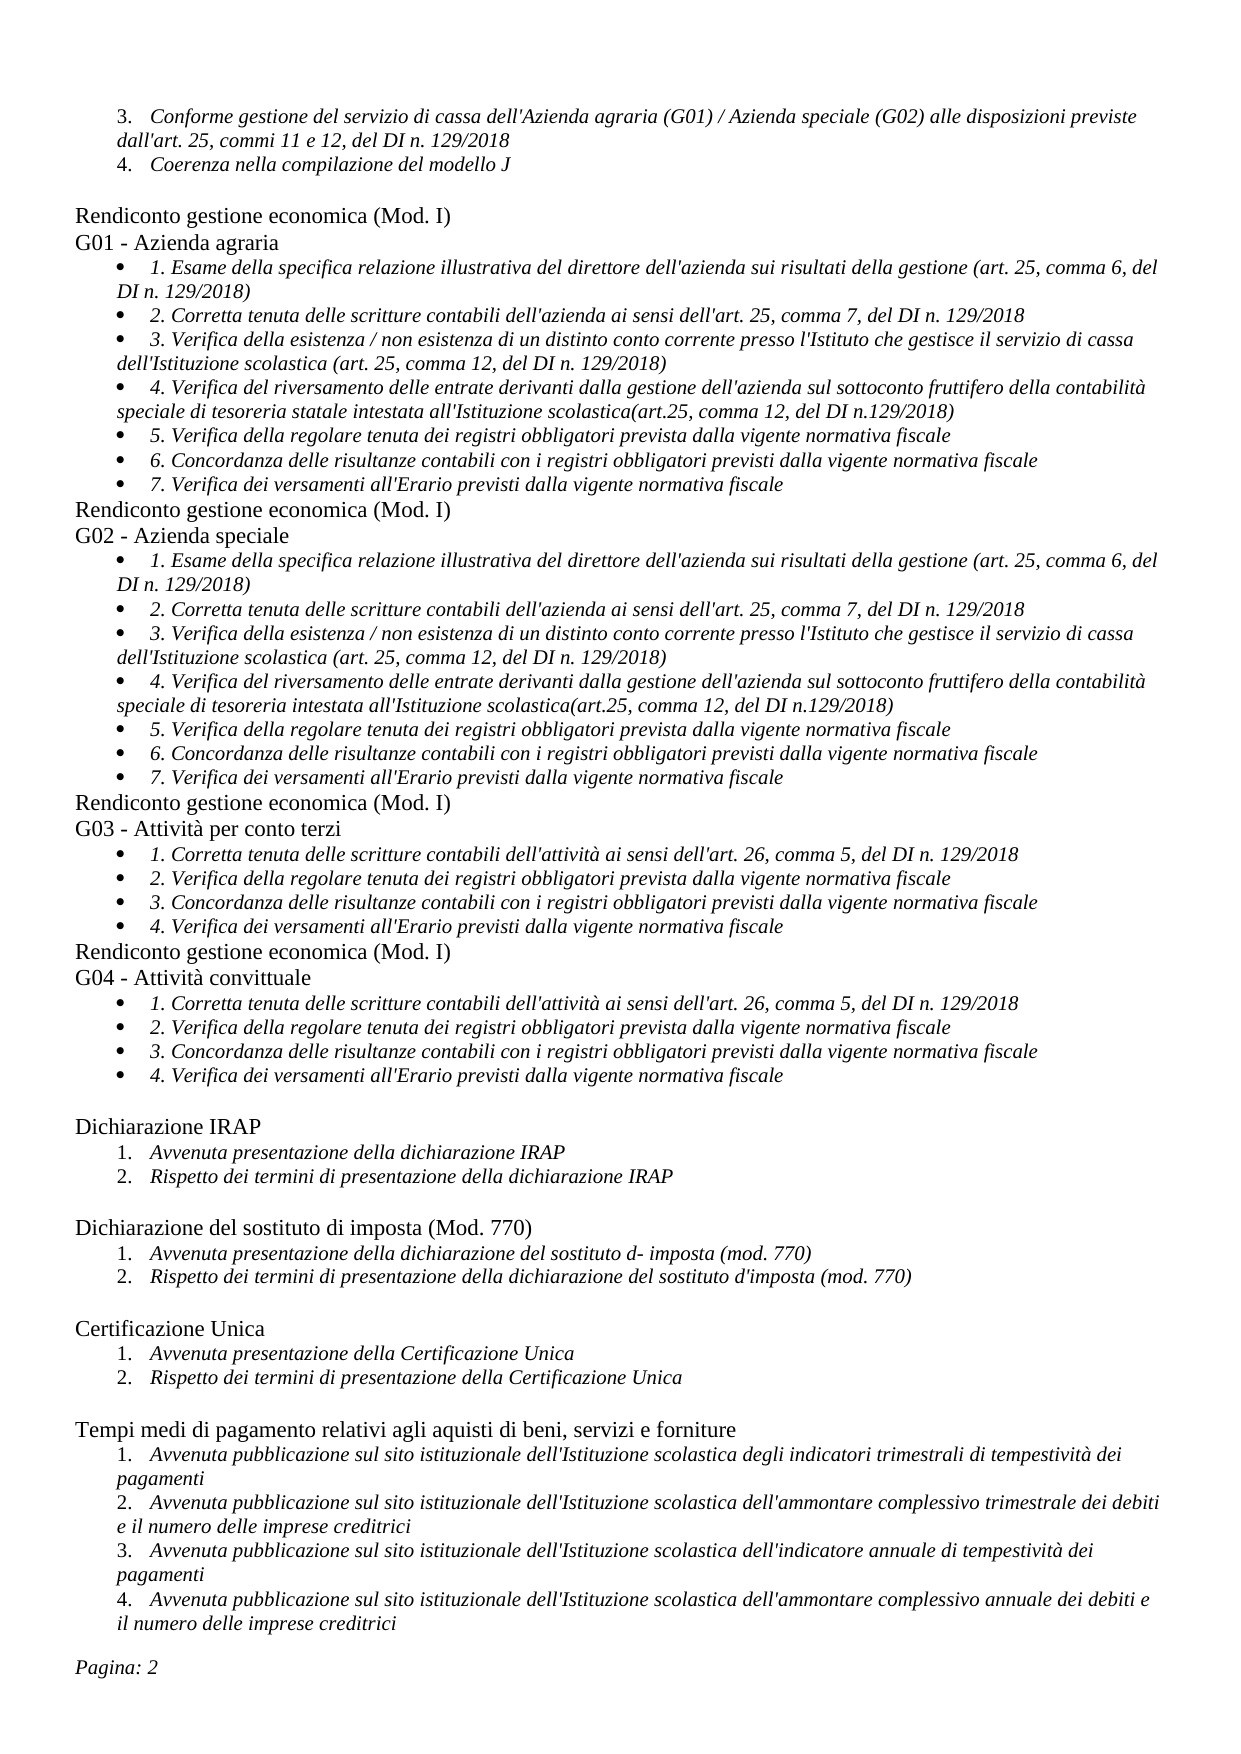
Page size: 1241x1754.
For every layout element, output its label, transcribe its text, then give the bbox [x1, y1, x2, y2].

list 6. Concordanza delle risultanze contabili con i registri obbligatori previsti dalla vigente normativa fiscale [117, 741, 1165, 765]
text Certificazione Unica [75, 1315, 1165, 1341]
text Tempi medi di pagamento relativi agli aquisti di beni, servizi e forniture [75, 1416, 1165, 1442]
list 6. Concordanza delle risultanze contabili con i registri obbligatori previsti dalla vigente normativa fiscale [117, 447, 1165, 472]
text G03 - Attività per conto terzi [75, 815, 1165, 842]
list 1. Corretta tenuta delle scritture contabili dell'attività ai sensi dell'art. 26, comma 5, del DI n. 129/2018 [117, 991, 1165, 1015]
list 5. Verifica della regolare tenuta dei registri obbligatori prevista dalla vigente normativa fiscale [117, 423, 1165, 447]
text Dichiarazione IRAP [75, 1113, 1165, 1139]
text G04 - Attività convittuale [75, 964, 1165, 991]
list Rispetto dei termini di presentazione della dichiarazione del sostituto d'imposta (mod. 770) [117, 1264, 1165, 1288]
list 3. Concordanza delle risultanze contabili con i registri obbligatori previsti dalla vigente normativa fiscale [117, 890, 1165, 914]
list 4. Verifica dei versamenti all'Erario previsti dalla vigente normativa fiscale [117, 1063, 1165, 1087]
list Avvenuta presentazione della Certificazione Unica [117, 1341, 1165, 1365]
list 7. Verifica dei versamenti all'Erario previsti dalla vigente normativa fiscale [117, 765, 1165, 789]
list 4. Verifica dei versamenti all'Erario previsti dalla vigente normativa fiscale [117, 914, 1165, 938]
text Rendiconto gestione economica (Mod. I) [75, 789, 1165, 815]
text G02 - Azienda speciale [75, 522, 1165, 548]
text Dichiarazione del sostituto di imposta (Mod. 770) [75, 1214, 1165, 1240]
list 4. Verifica del riversamento delle entrate derivanti dalla gestione dell'azienda sul sottoconto fruttifero della contabilità speciale di tesoreria statale intestata all'Istituzione scolastica(art.25, comma 12, del DI n.129/2018) [117, 375, 1165, 423]
list 2. Verifica della regolare tenuta dei registri obbligatori prevista dalla vigente normativa fiscale [117, 866, 1165, 890]
list Avvenuta pubblicazione sul sito istituzionale dell'Istituzione scolastica degli indicatori trimestrali di tempestività dei pagamenti [117, 1442, 1165, 1490]
list Avvenuta pubblicazione sul sito istituzionale dell'Istituzione scolastica dell'ammontare complessivo trimestrale dei debiti e il numero delle imprese creditrici [117, 1490, 1165, 1538]
list Avvenuta presentazione della dichiarazione del sostituto d- imposta (mod. 770) [117, 1240, 1165, 1264]
list Coerenza nella compilazione del modello J [117, 152, 1165, 176]
list 2. Corretta tenuta delle scritture contabili dell'azienda ai sensi dell'art. 25, comma 7, del DI n. 129/2018 [117, 596, 1165, 621]
list Rispetto dei termini di presentazione della dichiarazione IRAP [117, 1164, 1165, 1188]
list 5. Verifica della regolare tenuta dei registri obbligatori prevista dalla vigente normativa fiscale [117, 717, 1165, 741]
list 1. Esame della specifica relazione illustrativa del direttore dell'azienda sui risultati della gestione (art. 25, comma 6, del DI n. 129/2018) [117, 548, 1165, 596]
list Rispetto dei termini di presentazione della Certificazione Unica [117, 1365, 1165, 1389]
list 2. Verifica della regolare tenuta dei registri obbligatori prevista dalla vigente normativa fiscale [117, 1015, 1165, 1039]
list 1. Esame della specifica relazione illustrativa del direttore dell'azienda sui risultati della gestione (art. 25, comma 6, del DI n. 129/2018) [117, 255, 1165, 303]
text Rendiconto gestione economica (Mod. I) [75, 202, 1165, 229]
list Avvenuta presentazione della dichiarazione IRAP [117, 1139, 1165, 1164]
text G01 - Azienda agraria [75, 229, 1165, 255]
list 7. Verifica dei versamenti all'Erario previsti dalla vigente normativa fiscale [117, 472, 1165, 496]
list 2. Corretta tenuta delle scritture contabili dell'azienda ai sensi dell'art. 25, comma 7, del DI n. 129/2018 [117, 303, 1165, 327]
list 1. Corretta tenuta delle scritture contabili dell'attività ai sensi dell'art. 26, comma 5, del DI n. 129/2018 [117, 842, 1165, 866]
list 3. Verifica della esistenza / non esistenza di un distinto conto corrente presso l'Istituto che gestisce il servizio di cassa dell'Istituzione scolastica (art. 25, comma 12, del DI n. 129/2018) [117, 327, 1165, 375]
list 3. Verifica della esistenza / non esistenza di un distinto conto corrente presso l'Istituto che gestisce il servizio di cassa dell'Istituzione scolastica (art. 25, comma 12, del DI n. 129/2018) [117, 621, 1165, 669]
list Conforme gestione del servizio di cassa dell'Azienda agraria (G01) / Azienda speciale (G02) alle disposizioni previste dall'art. 25, commi 11 e 12, del DI n. 129/2018 [117, 104, 1165, 152]
list Avvenuta pubblicazione sul sito istituzionale dell'Istituzione scolastica dell'ammontare complessivo annuale dei debiti e il numero delle imprese creditrici [117, 1586, 1165, 1634]
list Avvenuta pubblicazione sul sito istituzionale dell'Istituzione scolastica dell'indicatore annuale di tempestività dei pagamenti [117, 1538, 1165, 1586]
list 3. Concordanza delle risultanze contabili con i registri obbligatori previsti dalla vigente normativa fiscale [117, 1039, 1165, 1063]
text Rendiconto gestione economica (Mod. I) [75, 496, 1165, 522]
list 4. Verifica del riversamento delle entrate derivanti dalla gestione dell'azienda sul sottoconto fruttifero della contabilità speciale di tesoreria intestata all'Istituzione scolastica(art.25, comma 12, del DI n.129/2018) [117, 669, 1165, 717]
text Rendiconto gestione economica (Mod. I) [75, 938, 1165, 964]
